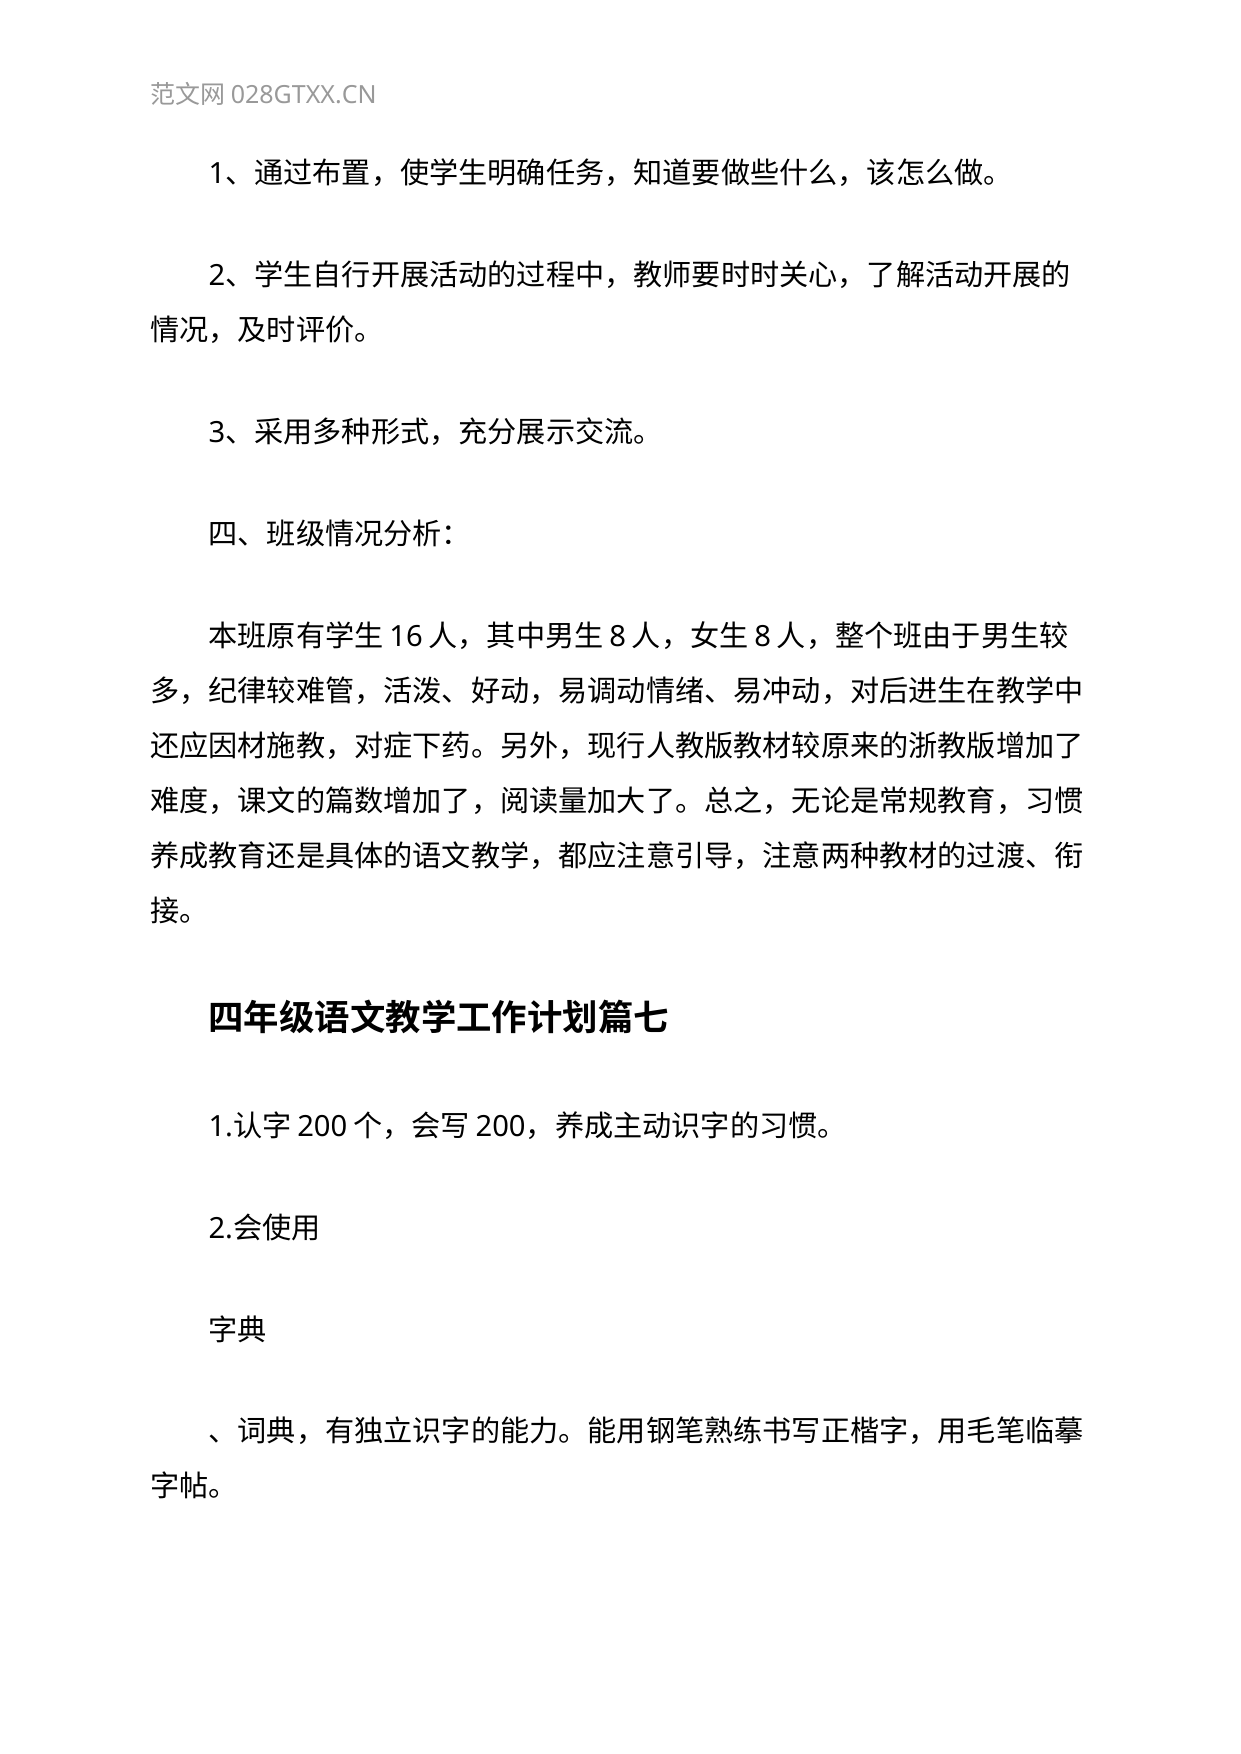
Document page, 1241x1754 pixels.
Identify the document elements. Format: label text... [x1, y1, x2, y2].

text 2、学生自行开展活动的过程中，教师要时时关心，了解活动开展的情况，及时评价。 [150, 252, 1090, 349]
text 、词典，有独立识字的能力。能用钢笔熟练书写正楷字，用毛笔临摹字帖。 [150, 1408, 1090, 1505]
text 1.认字200个，会写200，养成主动识字的习惯。 [150, 1102, 1090, 1145]
text 四年级语文教学工作计划篇七 [150, 989, 1090, 1040]
text 1、通过布置，使学生明确任务，知道要做些什么，该怎么做。 [150, 150, 1090, 192]
text 字典 [150, 1306, 1090, 1348]
text 四、班级情况分析： [150, 511, 1090, 553]
text 2.会使用 [150, 1204, 1090, 1247]
text 本班原有学生16人，其中男生8人，女生8人，整个班由于男生较多，纪律较难管，活泼、好动，易调动情绪、易冲动，对后进生在教学中还应因材施教，对症下药。另外，现行人教版教材较原来的浙教版增加了难度，课文的篇数增加了，阅读量加大了。总之，无论是常规教育，习惯养成教育还是具体的语文教学，都应注意引导，注意两种教材的过渡、衔接。 [150, 612, 1090, 929]
text 3、采用多种形式，充分展示交流。 [150, 409, 1090, 451]
